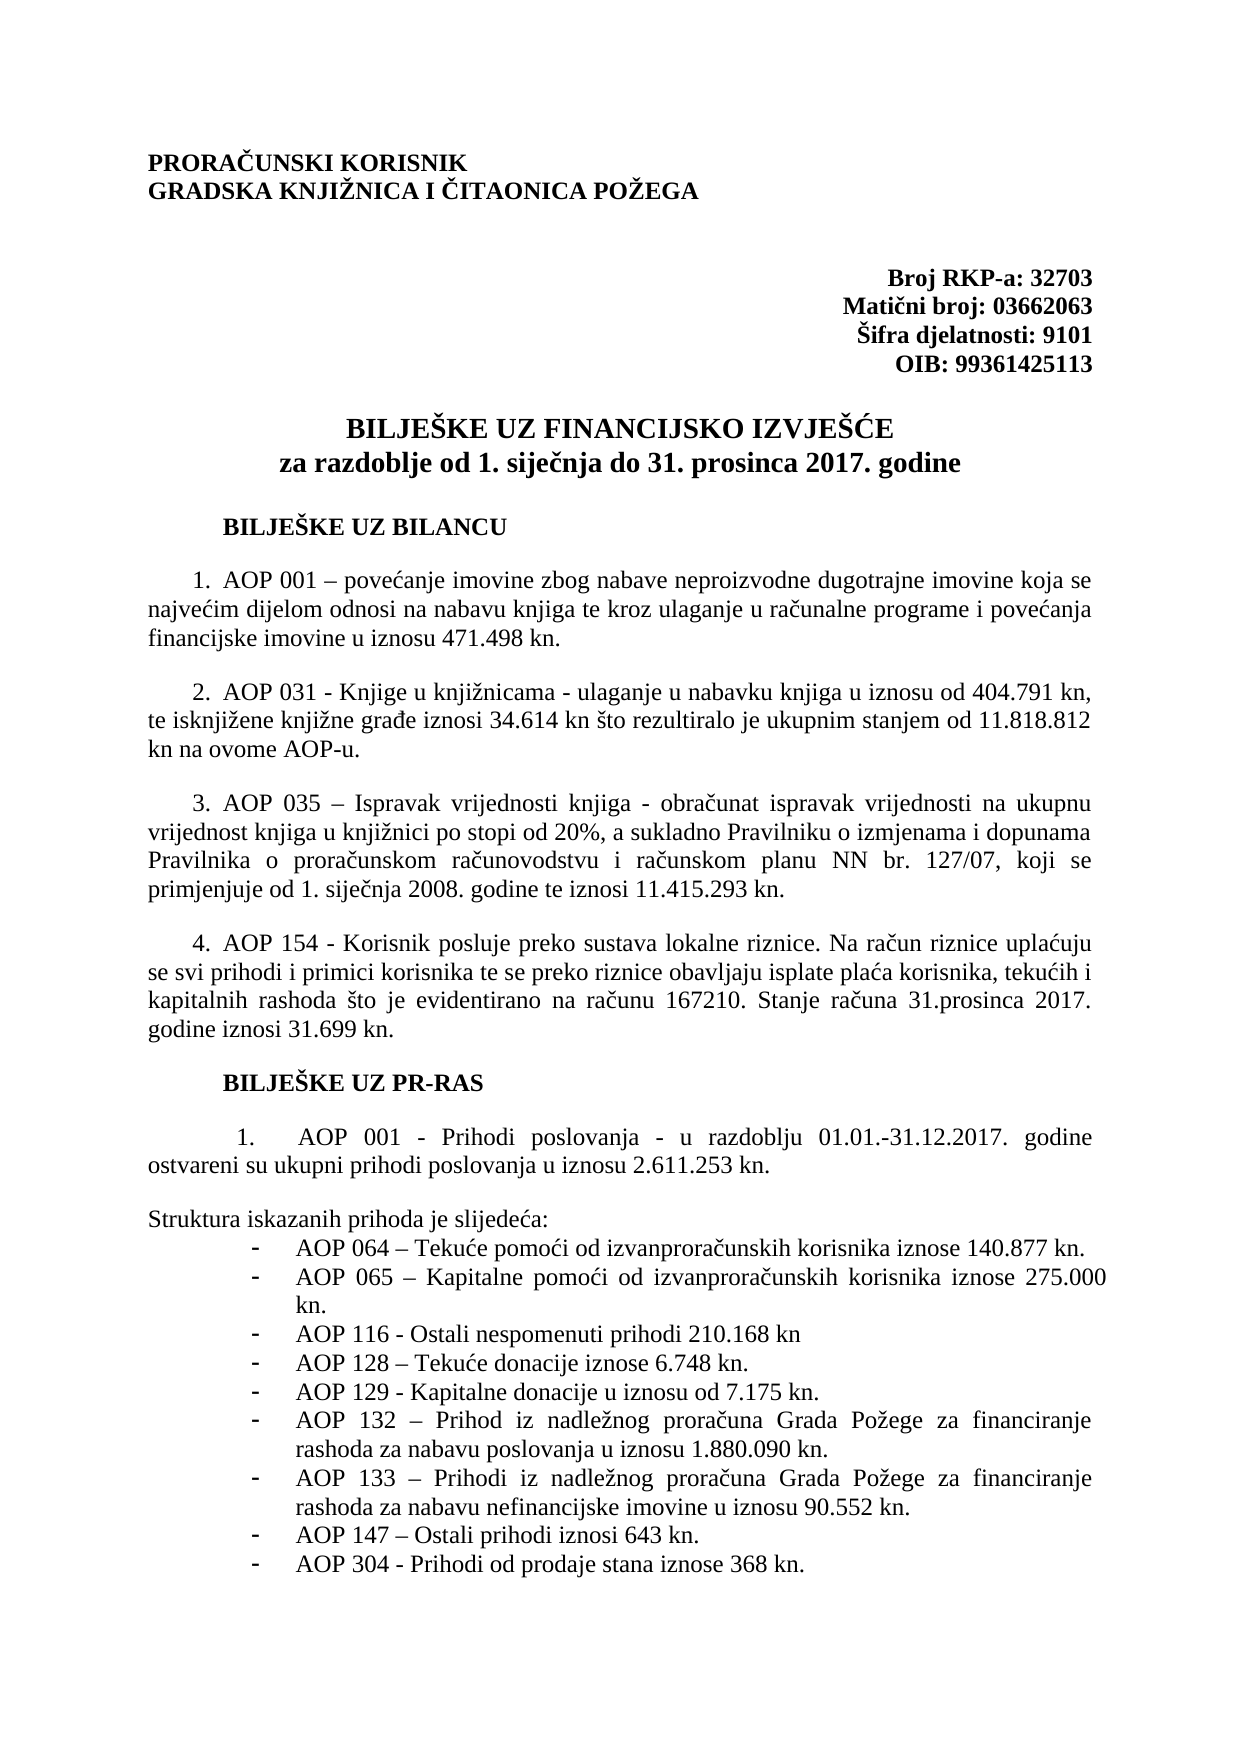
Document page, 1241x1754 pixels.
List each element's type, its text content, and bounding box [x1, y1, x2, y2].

list AOP 132 – Prihod iz nadležnog proračuna Grada Požege za financiranje rashoda za nabavu poslovanja u iznosu 1.880.090 kn. [251, 1406, 1093, 1463]
text Struktura iskazanih prihoda je slijedeća: [148, 1204, 1093, 1233]
subtitle BILJEŠKE UZ FINANCIJSKO IZVJEŠĆE [148, 411, 1093, 445]
text 3. AOP 035 – Ispravak vrijednosti knjiga - obračunat ispravak vrijednosti na ukupnu vrijednost knjiga u knjižnici po stopi od 20%, a sukladno Pravilniku o izmjenama i dopunama Pravilnika o proračunskom računovodstvu i računskom planu NN br. 127/07, koji se primjenjuje od 1. siječnja 2008. godine te iznosi 11.415.293 kn. [148, 788, 1093, 903]
text 2. AOP 031 - Knjige u knjižnicama - ulaganje u nabavku knjiga u iznosu od 404.791 kn, te isknjižene knjižne građe iznosi 34.614 kn što rezultiralo je ukupnim stanjem od 11.818.812 kn na ovome AOP-u. [148, 677, 1093, 763]
list AOP 128 – Tekuće donacije iznose 6.748 kn. [251, 1348, 1093, 1377]
list AOP 147 – Ostali prihodi iznosi 643 kn. [251, 1521, 1093, 1549]
list AOP 304 - Prihodi od prodaje stana iznose 368 kn. [251, 1549, 1093, 1578]
text za razdoblje od 1. siječnja do 31. prosinca 2017. godine [148, 445, 1093, 478]
subtitle Šifra djelatnosti: 9101 [148, 320, 1093, 349]
list AOP 065 – Kapitalne pomoći od izvanproračunskih korisnika iznose 275.000 kn. [251, 1262, 1107, 1319]
list AOP 001 - Prihodi poslovanja - u razdoblju 01.01.-31.12.2017. godine ostvareni su ukupni prihodi poslovanja u iznosu 2.611.253 kn. [148, 1122, 1093, 1179]
subtitle OIB: 99361425113 [148, 349, 1093, 378]
list AOP 133 – Prihodi iz nadležnog proračuna Grada Požege za financiranje rashoda za nabavu nefinancijske imovine u iznosu 90.552 kn. [251, 1463, 1093, 1521]
list AOP 116 - Ostali nespomenuti prihodi 210.168 kn [251, 1319, 1093, 1348]
text BILJEŠKE UZ BILANCU [148, 512, 1093, 541]
subtitle GRADSKA KNJIŽNICA I ČITAONICA POŽEGA [148, 176, 1093, 205]
list AOP 064 – Tekuće pomoći od izvanproračunskih korisnika iznose 140.877 kn. [251, 1233, 1093, 1262]
text 1. AOP 001 – povećanje imovine zbog nabave neproizvodne dugotrajne imovine koja se najvećim dijelom odnosi na nabavu knjiga te kroz ulaganje u računalne programe i povećanja financijske imovine u iznosu 471.498 kn. [148, 566, 1093, 652]
text 4. AOP 154 - Korisnik posluje preko sustava lokalne riznice. Na račun riznice uplaćuju se svi prihodi i primici korisnika te se preko riznice obavljaju isplate plaća korisnika, tekućih i kapitalnih rashoda što je evidentirano na računu 167210. Stanje računa 31.prosinca 2017. godine iznosi 31.699 kn. [148, 928, 1093, 1043]
list AOP 129 - Kapitalne donacije u iznosu od 7.175 kn. [251, 1377, 1093, 1406]
subtitle Matični broj: 03662063 [148, 291, 1093, 320]
subtitle PRORAČUNSKI KORISNIK [148, 148, 1093, 176]
text BILJEŠKE UZ PR-RAS [148, 1068, 1093, 1097]
subtitle Broj RKP-a: 32703 [148, 263, 1093, 291]
